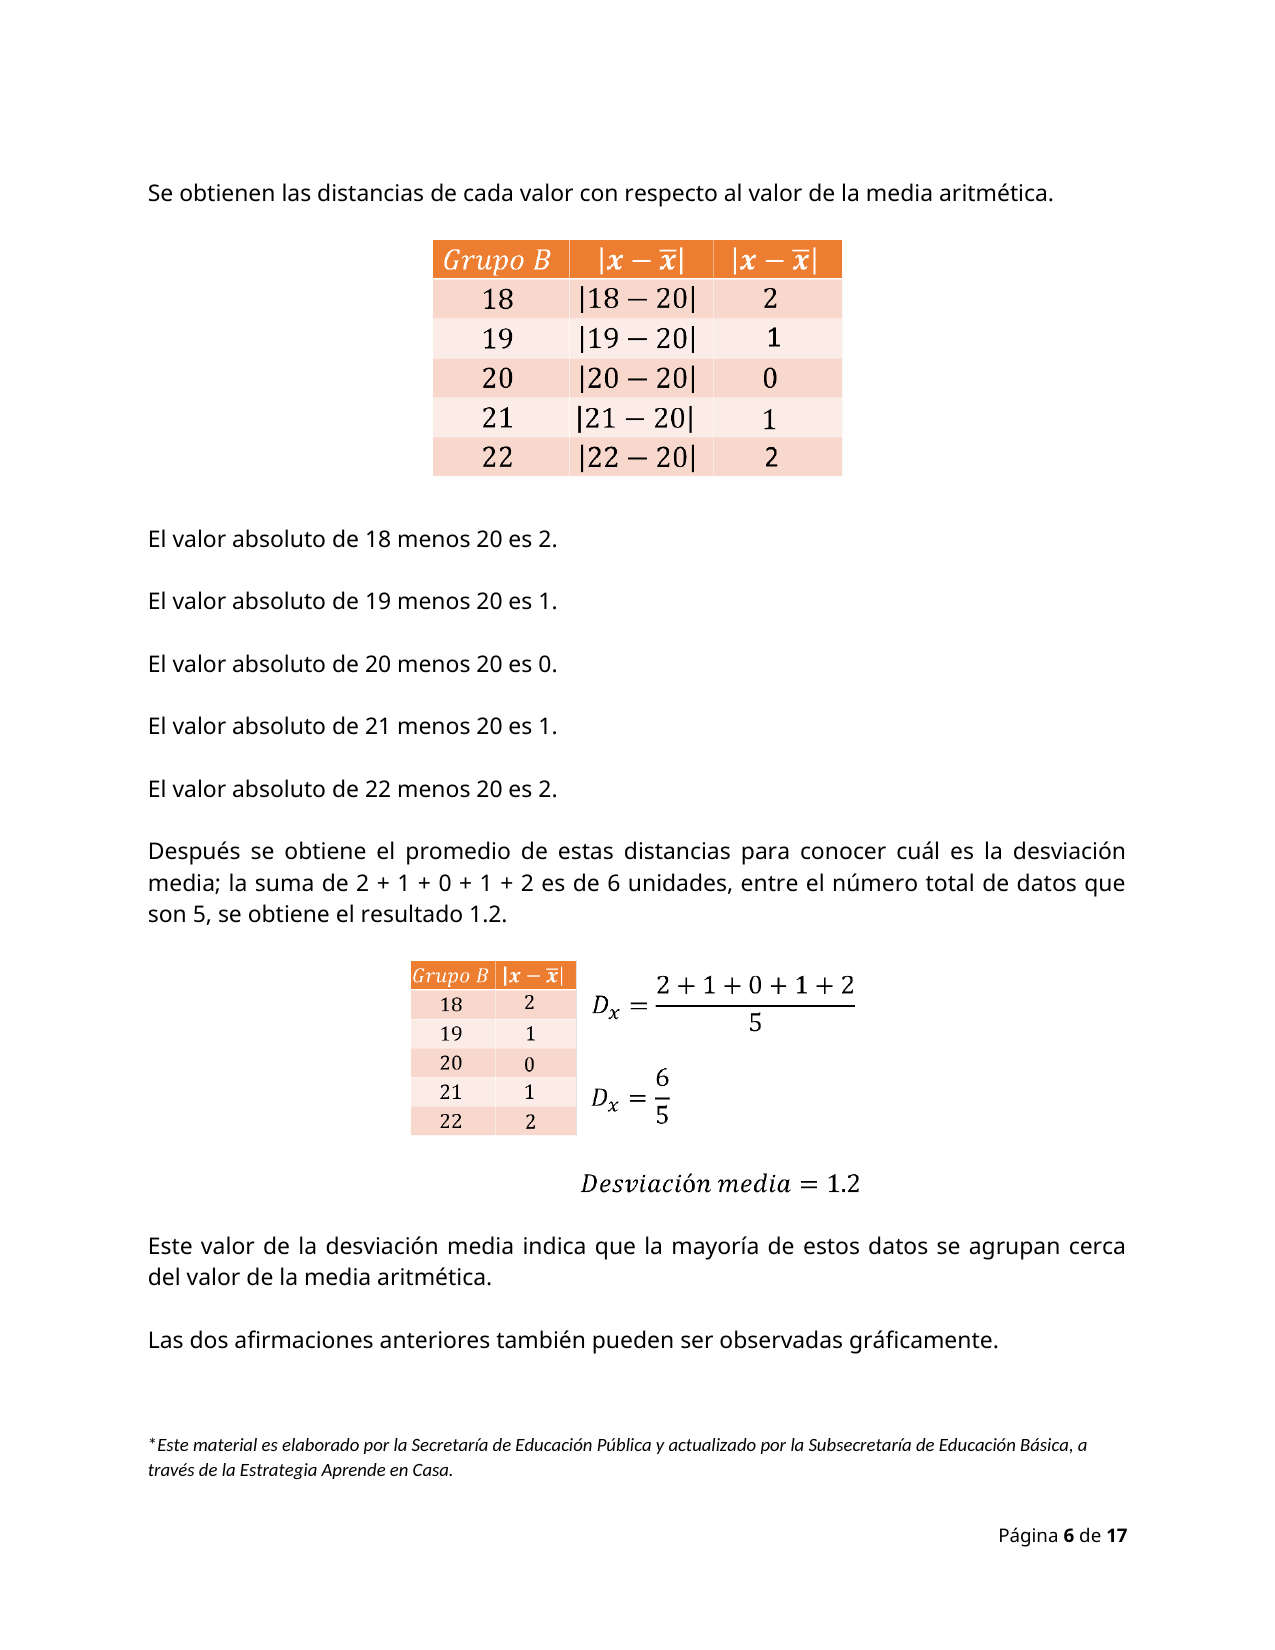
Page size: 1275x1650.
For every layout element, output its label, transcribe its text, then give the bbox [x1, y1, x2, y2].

text El valor absoluto de 21 menos 20 es 1. [148, 710, 1127, 742]
text Este valor de la desviación media indica que la mayoría de estos datos se agrupan cerca del valor de la media aritmética. [148, 1230, 1127, 1292]
text Las dos afirmaciones anteriores también pueden ser observadas gráficamente. [148, 1324, 1127, 1355]
picture [411, 960, 864, 1199]
text Se obtienen las distancias de cada valor con respecto al valor de la media aritmética. [148, 177, 1127, 208]
text Después se obtiene el promedio de estas distancias para conocer cuál es la desviación media; la suma de 2 + 1 + 0 + 1 + 2 es de 6 unidades, entre el número total de datos que son 5, se obtiene el resultado 1.2. [148, 835, 1127, 929]
text El valor absoluto de 19 menos 20 es 1. [148, 585, 1127, 617]
text El valor absoluto de 20 menos 20 es 0. [148, 648, 1127, 679]
text El valor absoluto de 22 menos 20 es 2. [148, 773, 1127, 804]
text El valor absoluto de 18 menos 20 es 2. [148, 523, 1127, 554]
picture [432, 239, 843, 492]
